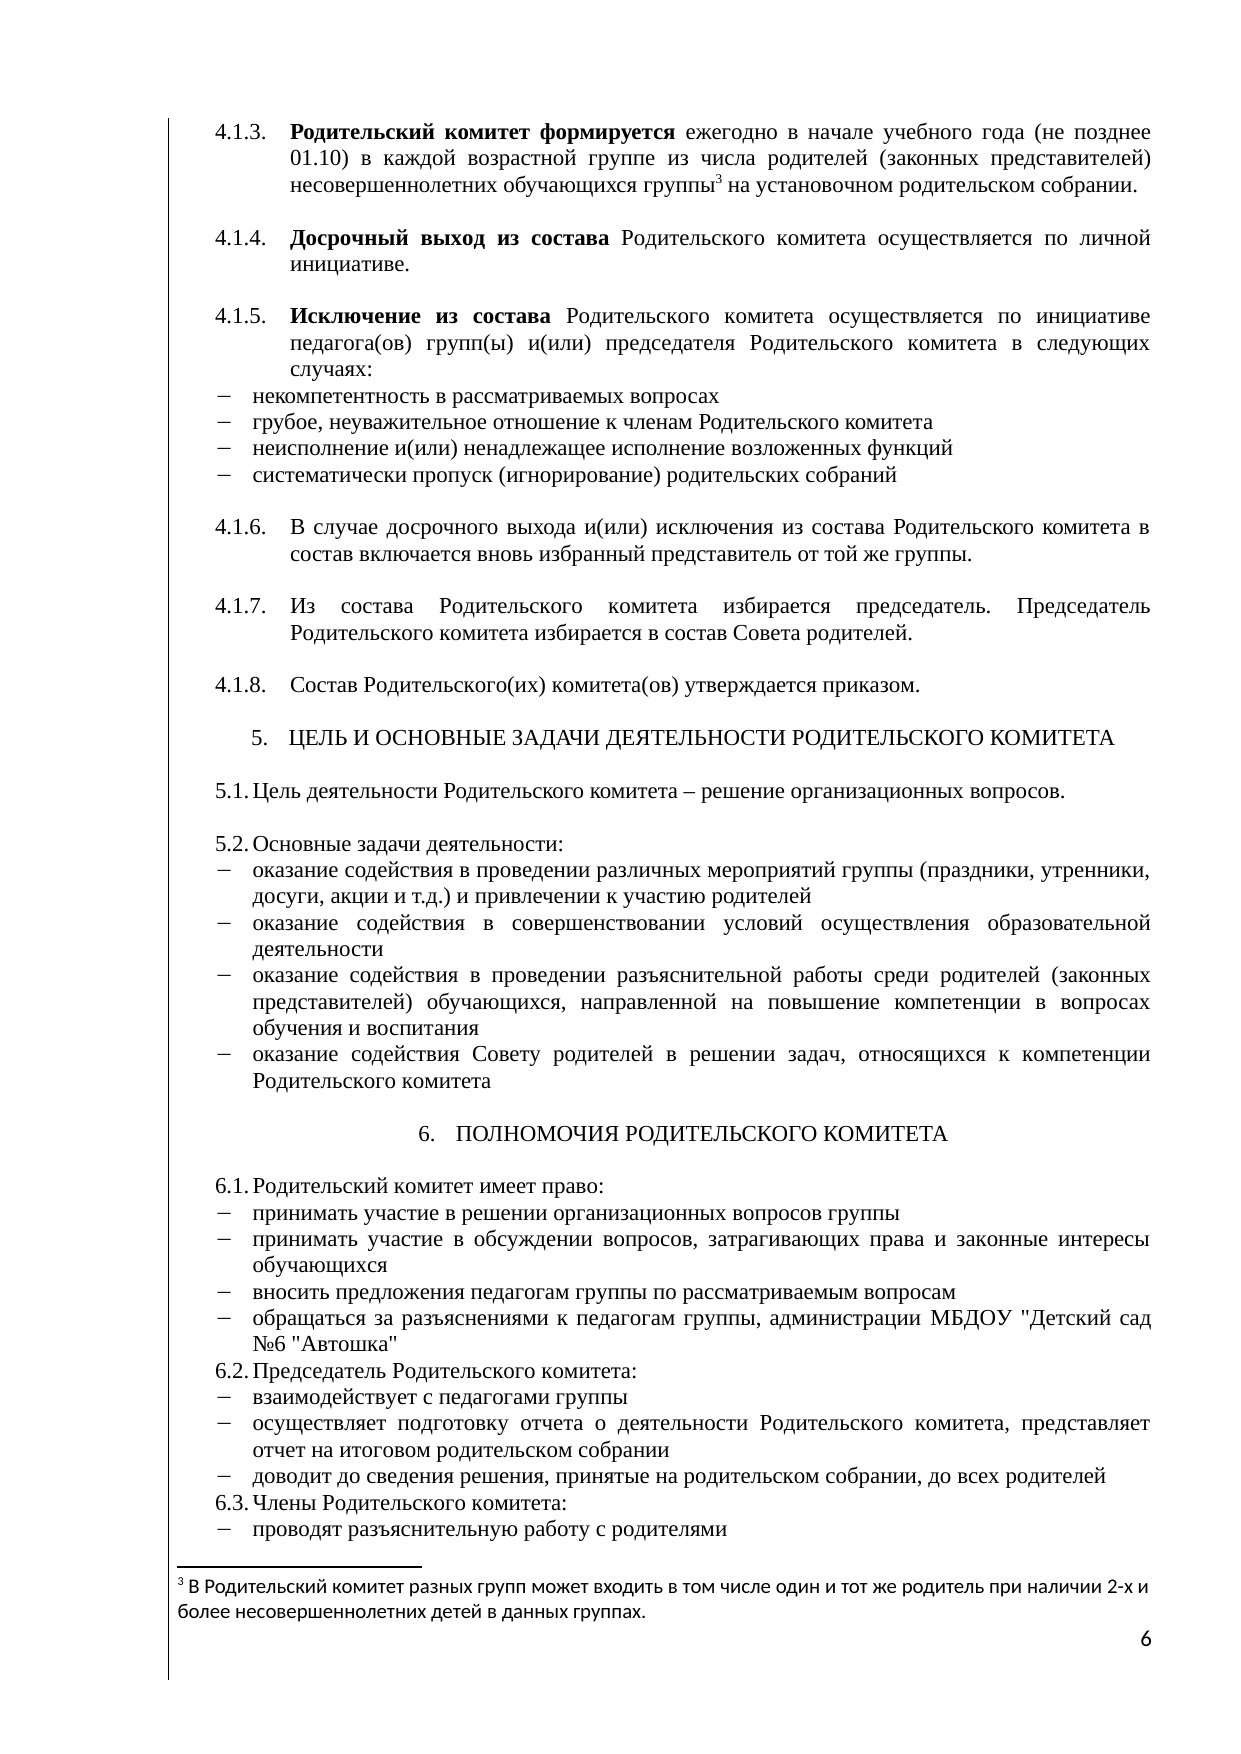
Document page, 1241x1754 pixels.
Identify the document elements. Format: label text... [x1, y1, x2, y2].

list вносить предложения педагогам группы по рассматриваемым вопросам [215, 1278, 1152, 1304]
list принимать участие в решении организационных вопросов группы [215, 1199, 1152, 1225]
list Члены Родительского комитета: [215, 1488, 1152, 1515]
list В случае досрочного выхода и(или) исключения из состава Родительского комитета в состав включается вновь избранный представитель от той же группы. [215, 513, 1152, 566]
list неисполнение и(или) ненадлежащее исполнение возложенных функций [215, 434, 1152, 461]
list осуществляет подготовку отчета о деятельности Родительского комитета, представляет отчет на итоговом родительском собрании [215, 1409, 1152, 1462]
list систематически пропуск (игнорирование) родительских собраний [215, 461, 1152, 487]
list Исключение из состава Родительского комитета осуществляется по инициативе педагога(ов) групп(ы) и(или) председателя Родительского комитета в следующих случаях: [215, 303, 1152, 382]
list ПОЛНОМОЧИЯ РОДИТЕЛЬСКОГО КОМИТЕТА [215, 1119, 1152, 1146]
list Родительский комитет формируется ежегодно в начале учебного года (не позднее 01.10) в каждой возрастной группе из числа родителей (законных представителей) несовершеннолетних обучающихся группы на установочном родительском собрании. [215, 118, 1152, 197]
list некомпетентность в рассматриваемых вопросах [215, 382, 1152, 408]
list ЦЕЛЬ И ОСНОВНЫЕ ЗАДАЧИ ДЕЯТЕЛЬНОСТИ РОДИТЕЛЬСКОГО КОМИТЕТА [215, 724, 1152, 751]
list проводят разъяснительную работу с родителями [215, 1515, 1152, 1541]
list оказание содействия в совершенствовании условий осуществления образовательной деятельности [215, 909, 1152, 961]
list Из состава Родительского комитета избирается председатель. Председатель Родительского комитета избирается в состав Совета родителей. [215, 592, 1152, 645]
list Основные задачи деятельности: [215, 830, 1152, 856]
list взаимодействует с педагогами группы [215, 1383, 1152, 1409]
list доводит до сведения решения, принятые на родительском собрании, до всех родителей [215, 1462, 1152, 1488]
list обращаться за разъяснениями к педагогам группы, администрации МБДОУ "Детский сад №6 "Автошка" [215, 1304, 1152, 1357]
list оказание содействия Совету родителей в решении задач, относящихся к компетенции Родительского комитета [215, 1041, 1152, 1093]
list Состав Родительского(их) комитета(ов) утверждается приказом. [215, 672, 1152, 698]
list Родительский комитет имеет право: [215, 1172, 1152, 1199]
list грубое, неуважительное отношение к членам Родительского комитета [215, 408, 1152, 434]
list Цель деятельности Родительского комитета – решение организационных вопросов. [215, 777, 1152, 803]
list Досрочный выход из состава Родительского комитета осуществляется по личной инициативе. [215, 223, 1152, 276]
list оказание содействия в проведении разъяснительной работы среди родителей (законных представителей) обучающихся, направленной на повышение компетенции в вопросах обучения и воспитания [215, 961, 1152, 1041]
list принимать участие в обсуждении вопросов, затрагивающих права и законные интересы обучающихся [215, 1225, 1152, 1278]
list Председатель Родительского комитета: [215, 1357, 1152, 1383]
list оказание содействия в проведении различных мероприятий группы (праздники, утренники, досуги, акции и т.д.) и привлечении к участию родителей [215, 856, 1152, 909]
